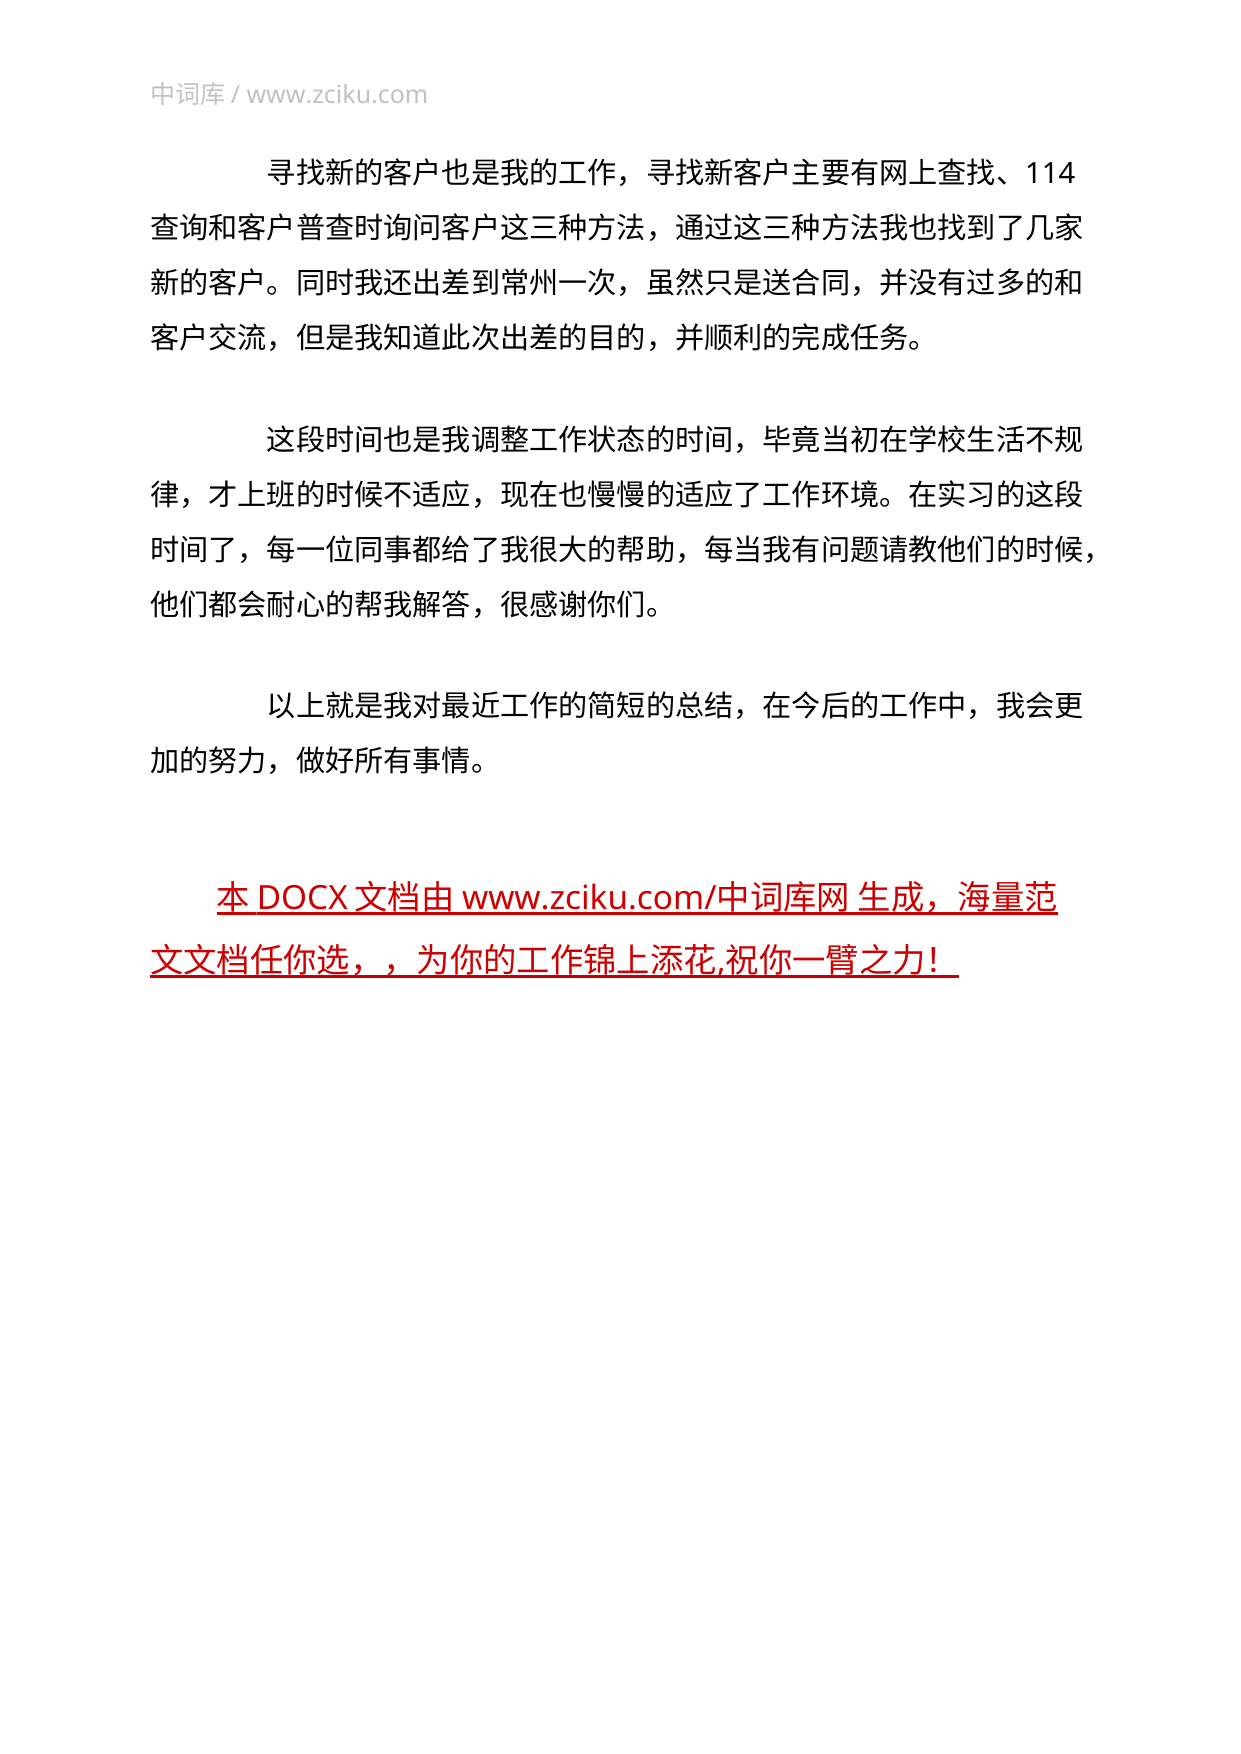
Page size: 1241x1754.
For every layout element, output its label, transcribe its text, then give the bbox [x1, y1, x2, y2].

text 以上就是我对最近工作的简短的总结，在今后的工作中，我会更加的努力，做好所有事情。 [150, 683, 1090, 780]
text 寻找新的客户也是我的工作，寻找新客户主要有网上查找、114查询和客户普查时询问客户这三种方法，通过这三种方法我也找到了几家新的客户。同时我还出差到常州一次，虽然只是送合同，并没有过多的和客户交流，但是我知道此次出差的目的，并顺利的完成任务。 [150, 150, 1090, 357]
text 这段时间也是我调整工作状态的时间，毕竟当初在学校生活不规律，才上班的时候不适应，现在也慢慢的适应了工作环境。在实习的这段时间了，每一位同事都给了我很大的帮助，每当我有问题请教他们的时候，他们都会耐心的帮我解答，很感谢你们。 [150, 417, 1090, 623]
text 本DOCX文档由 www.zciku.com/中词库网 生成，海量范文文档任你选，，为你的工作锦上添花,祝你一臂之力！ [150, 871, 1090, 982]
